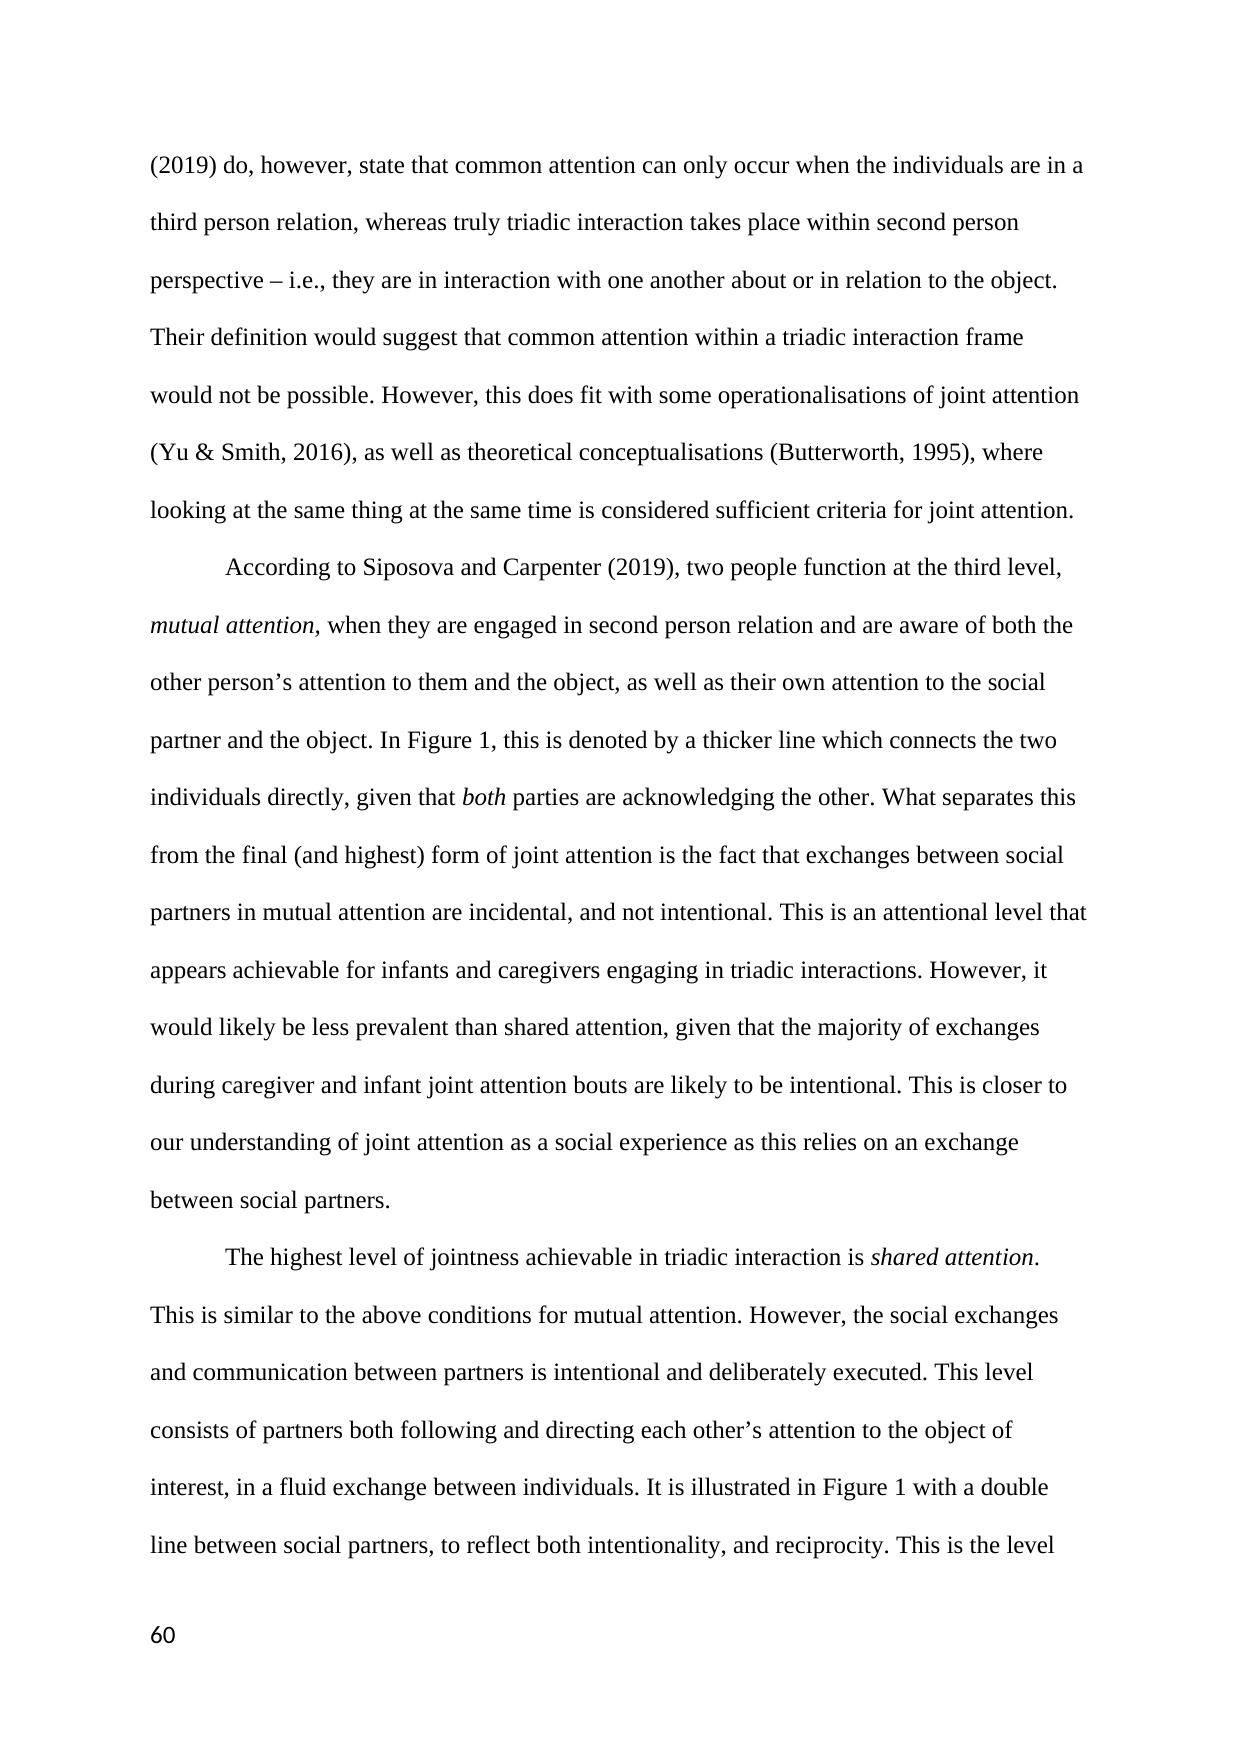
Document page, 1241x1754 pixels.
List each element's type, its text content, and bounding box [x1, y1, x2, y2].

text According to Siposova and Carpenter (2019), two people function at the third level, mutual attention, when they are engaged in second person relation and are aware of both the other person’s attention to them and the object, as well as their own attention to the social partner and the object. In Figure 1, this is denoted by a thicker line which connects the two individuals directly, given that both parties are acknowledging the other. What separates this from the final (and highest) form of joint attention is the fact that exchanges between social partners in mutual attention are incidental, and not intentional. This is an attentional level that appears achievable for infants and caregivers engaging in triadic interactions. However, it would likely be less prevalent than shared attention, given that the majority of exchanges during caregiver and infant joint attention bouts are likely to be intentional. This is closer to our understanding of joint attention as a social experience as this relies on an exchange between social partners. [150, 552, 1090, 1214]
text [150, 1242, 1090, 1559]
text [150, 150, 1090, 524]
